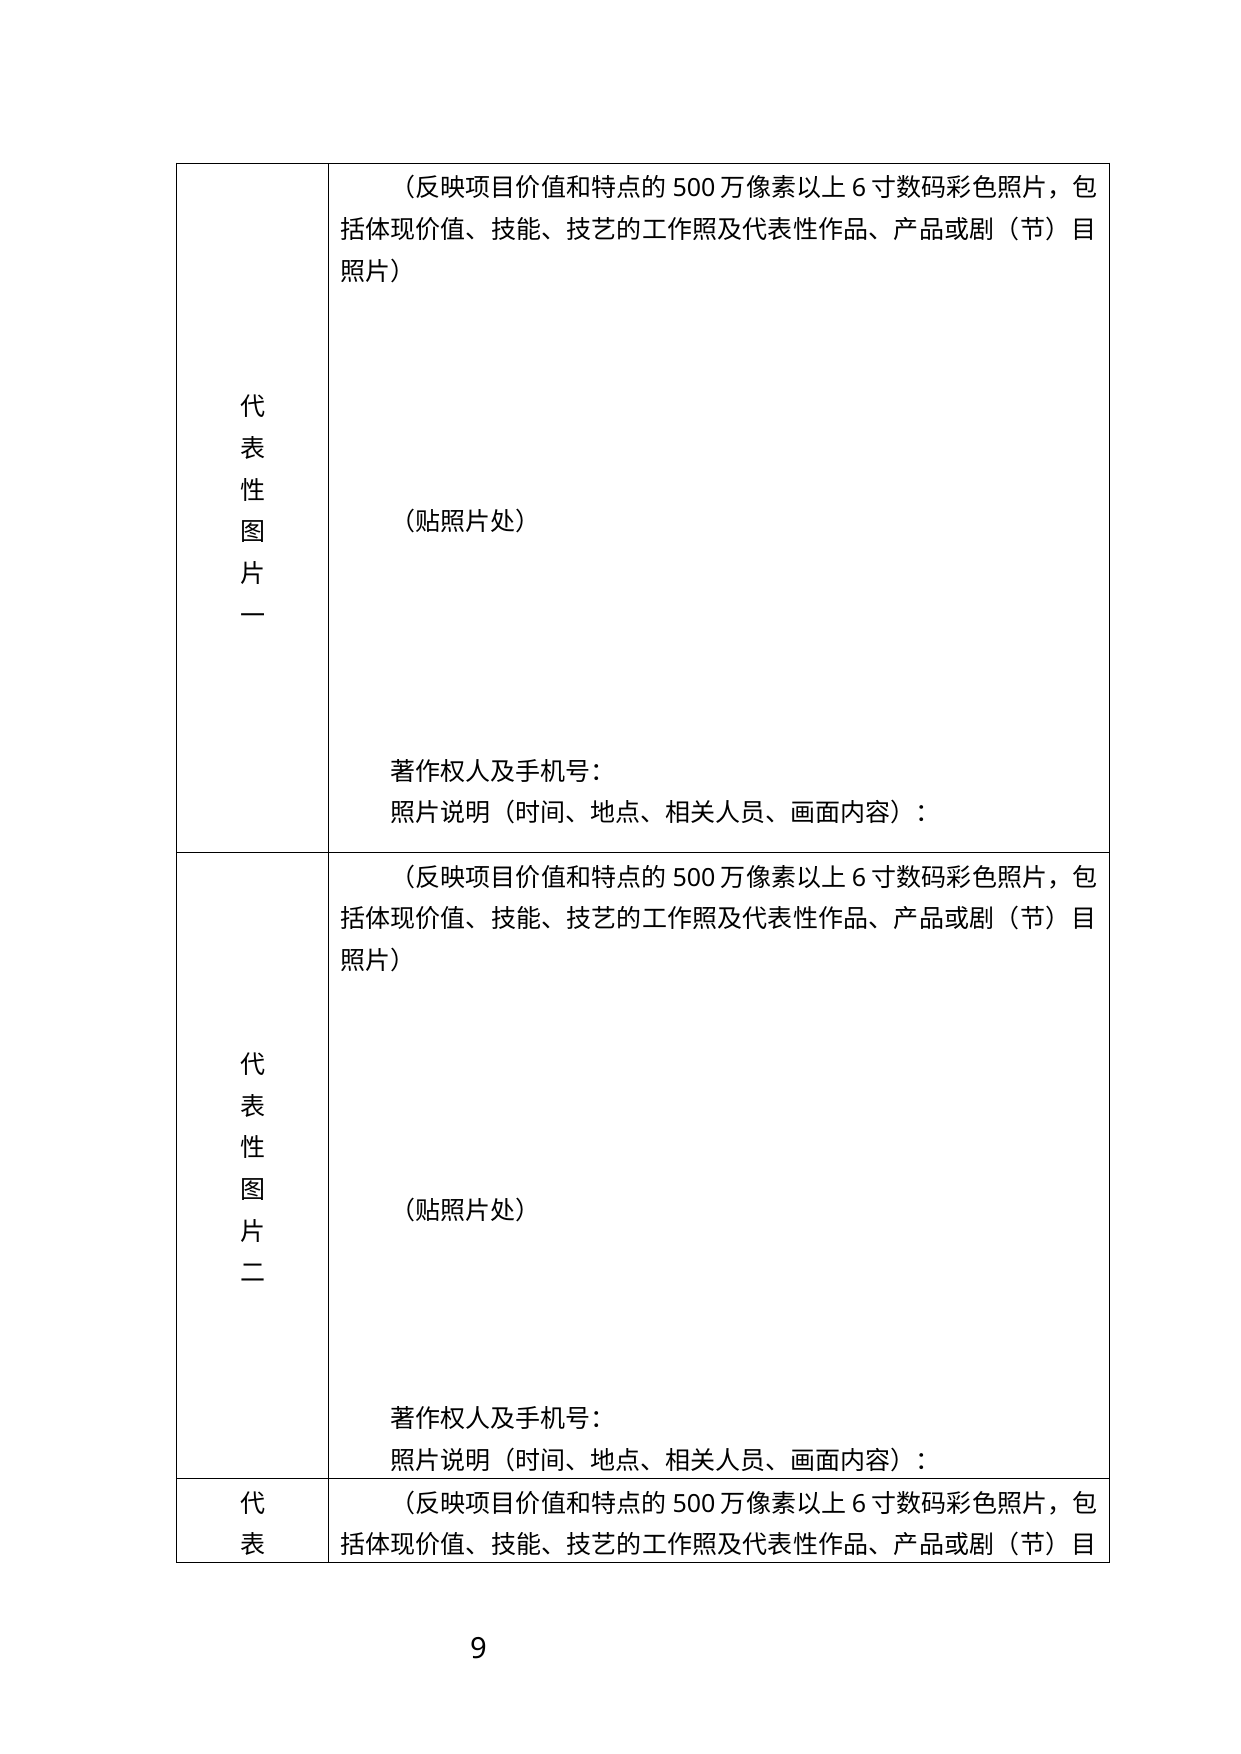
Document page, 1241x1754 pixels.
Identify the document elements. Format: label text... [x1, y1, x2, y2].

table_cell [329, 853, 1109, 1478]
table_cell 代 表 性 图 片 一 [177, 164, 328, 852]
table_cell 代 表 性 图 片 二 [177, 853, 328, 1478]
table_cell （反映项目价值和特点的500万像素以上6寸数码彩色照片，包括体现价值、技能、技艺的工作照及代表性作品、产品或剧（节）目照片） （贴照片处） 著作权人及手机号： 照片说明（时间、地点、相关人员、画面内容）： [329, 164, 1109, 852]
table_cell 代 表 性 图 片 三 [177, 1479, 328, 1562]
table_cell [329, 1479, 1109, 1562]
